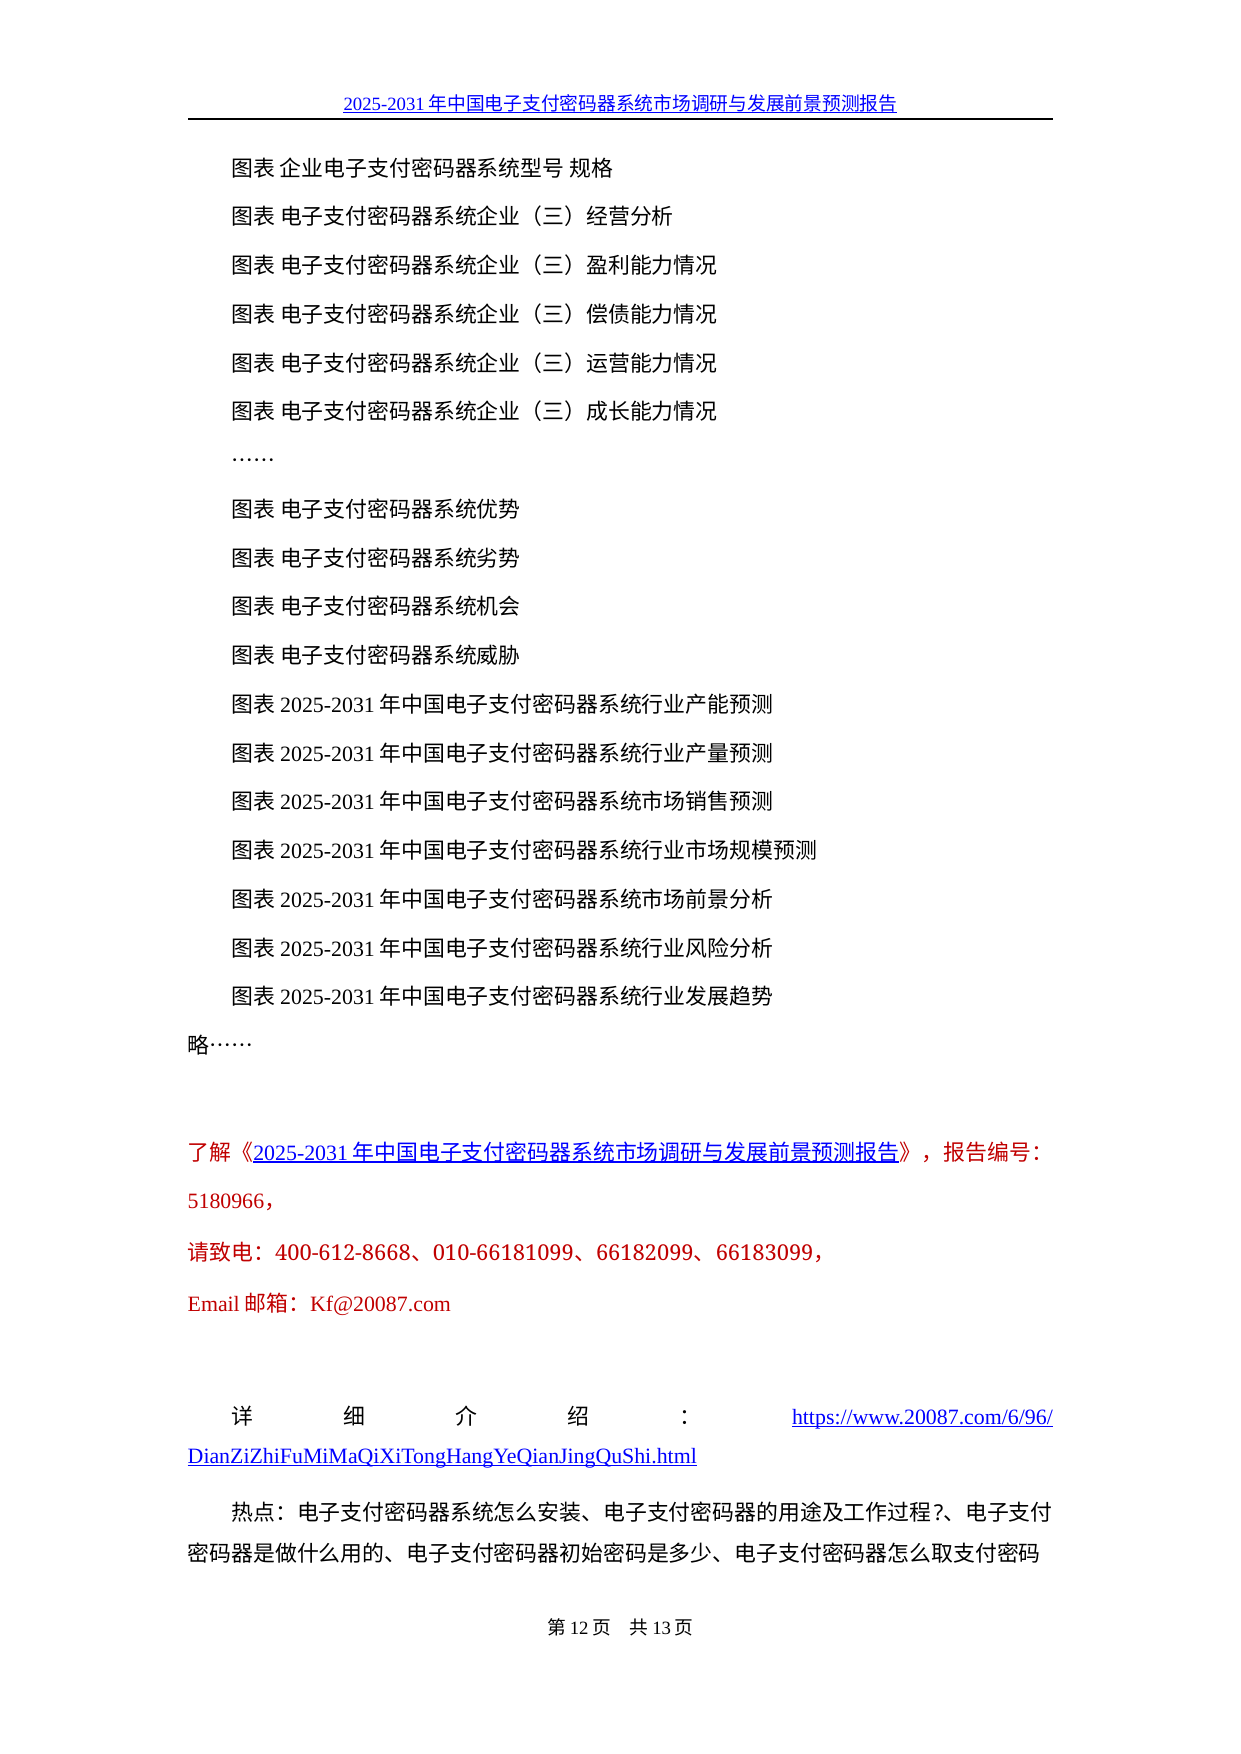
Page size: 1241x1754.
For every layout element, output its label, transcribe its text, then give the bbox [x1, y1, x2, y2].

text 请致电：400-612-8668、010-66181099、66182099、66183099， [187, 1234, 1053, 1267]
text 热点：电子支付密码器系统怎么安装、电子支付密码器的用途及工作过程?、电子支付密码器是做什么用的、电子支付密码器初始密码是多少、电子支付密码器怎么取支付密码 [187, 1494, 1053, 1568]
text Email邮箱：Kf@20087.com [187, 1286, 1053, 1318]
text 详细介绍：https://www.20087.com/6/96/DianZiZhiFuMiMaQiXiTongHangYeQianJingQuShi.html [187, 1399, 1053, 1472]
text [187, 150, 1053, 1060]
text 了解《2025-2031年中国电子支付密码器系统市场调研与发展前景预测报告》，报告编号：5180966， [187, 1134, 1053, 1215]
